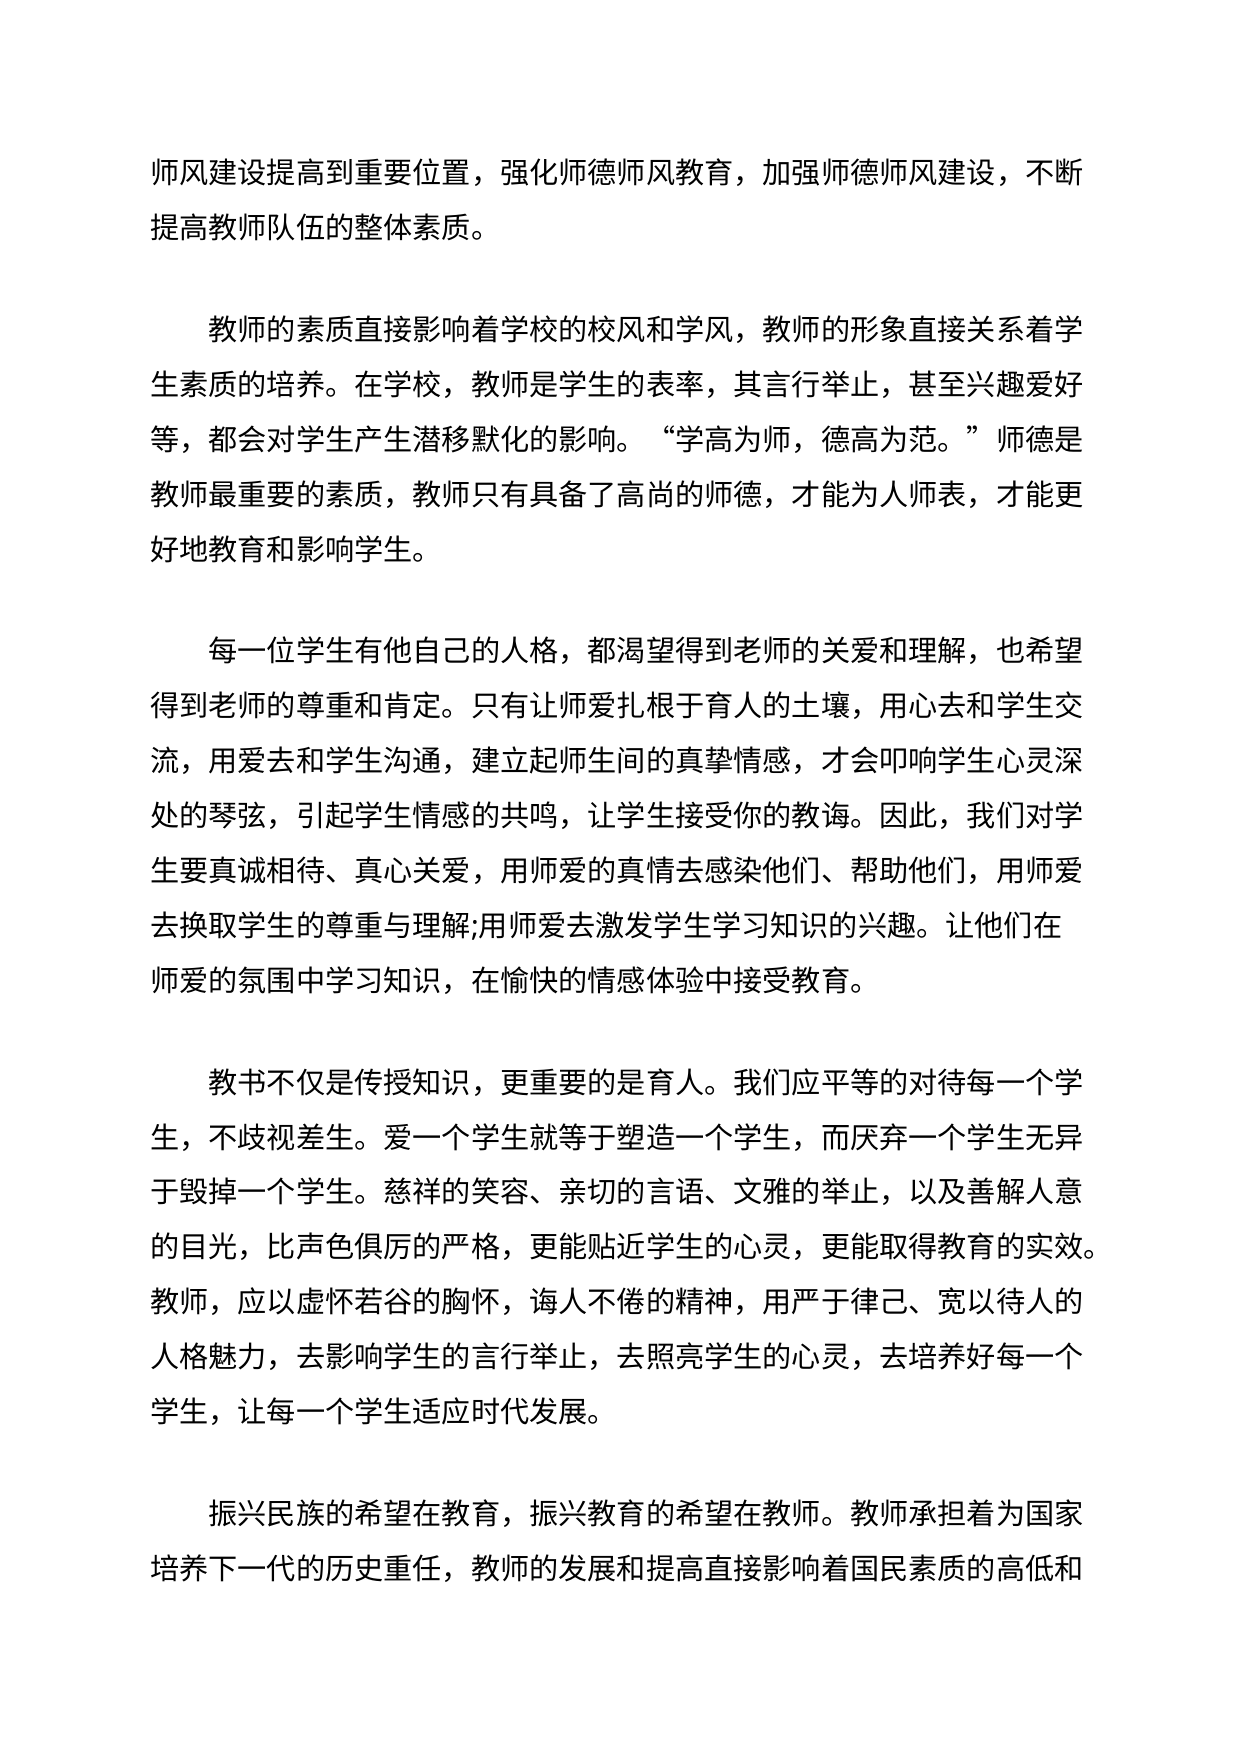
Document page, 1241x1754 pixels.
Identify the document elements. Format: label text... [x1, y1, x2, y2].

text 每一位学生有他自己的人格，都渴望得到老师的关爱和理解，也希望得到老师的尊重和肯定。只有让师爱扎根于育人的土壤，用心去和学生交流，用爱去和学生沟通，建立起师生间的真挚情感，才会叩响学生心灵深处的琴弦，引起学生情感的共鸣，让学生接受你的教诲。因此，我们对学生要真诚相待、真心关爱，用师爱的真情去感染他们、帮助他们，用师爱去换取学生的尊重与理解;用师爱去激发学生学习知识的兴趣。让他们在师爱的氛围中学习知识，在愉快的情感体验中接受教育。 [150, 628, 1090, 1000]
text 教师的素质直接影响着学校的校风和学风，教师的形象直接关系着学生素质的培养。在学校，教师是学生的表率，其言行举止，甚至兴趣爱好等，都会对学生产生潜移默化的影响。“学高为师，德高为范。”师德是教师最重要的素质，教师只有具备了高尚的师德，才能为人师表，才能更好地教育和影响学生。 [150, 307, 1090, 568]
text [150, 150, 1090, 247]
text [150, 1490, 1090, 1588]
text 教书不仅是传授知识，更重要的是育人。我们应平等的对待每一个学生，不歧视差生。爱一个学生就等于塑造一个学生，而厌弃一个学生无异于毁掉一个学生。慈祥的笑容、亲切的言语、文雅的举止，以及善解人意的目光，比声色俱厉的严格，更能贴近学生的心灵，更能取得教育的实效。教师，应以虚怀若谷的胸怀，诲人不倦的精神，用严于律己、宽以待人的人格魅力，去影响学生的言行举止，去照亮学生的心灵，去培养好每一个学生，让每一个学生适应时代发展。 [150, 1059, 1090, 1431]
